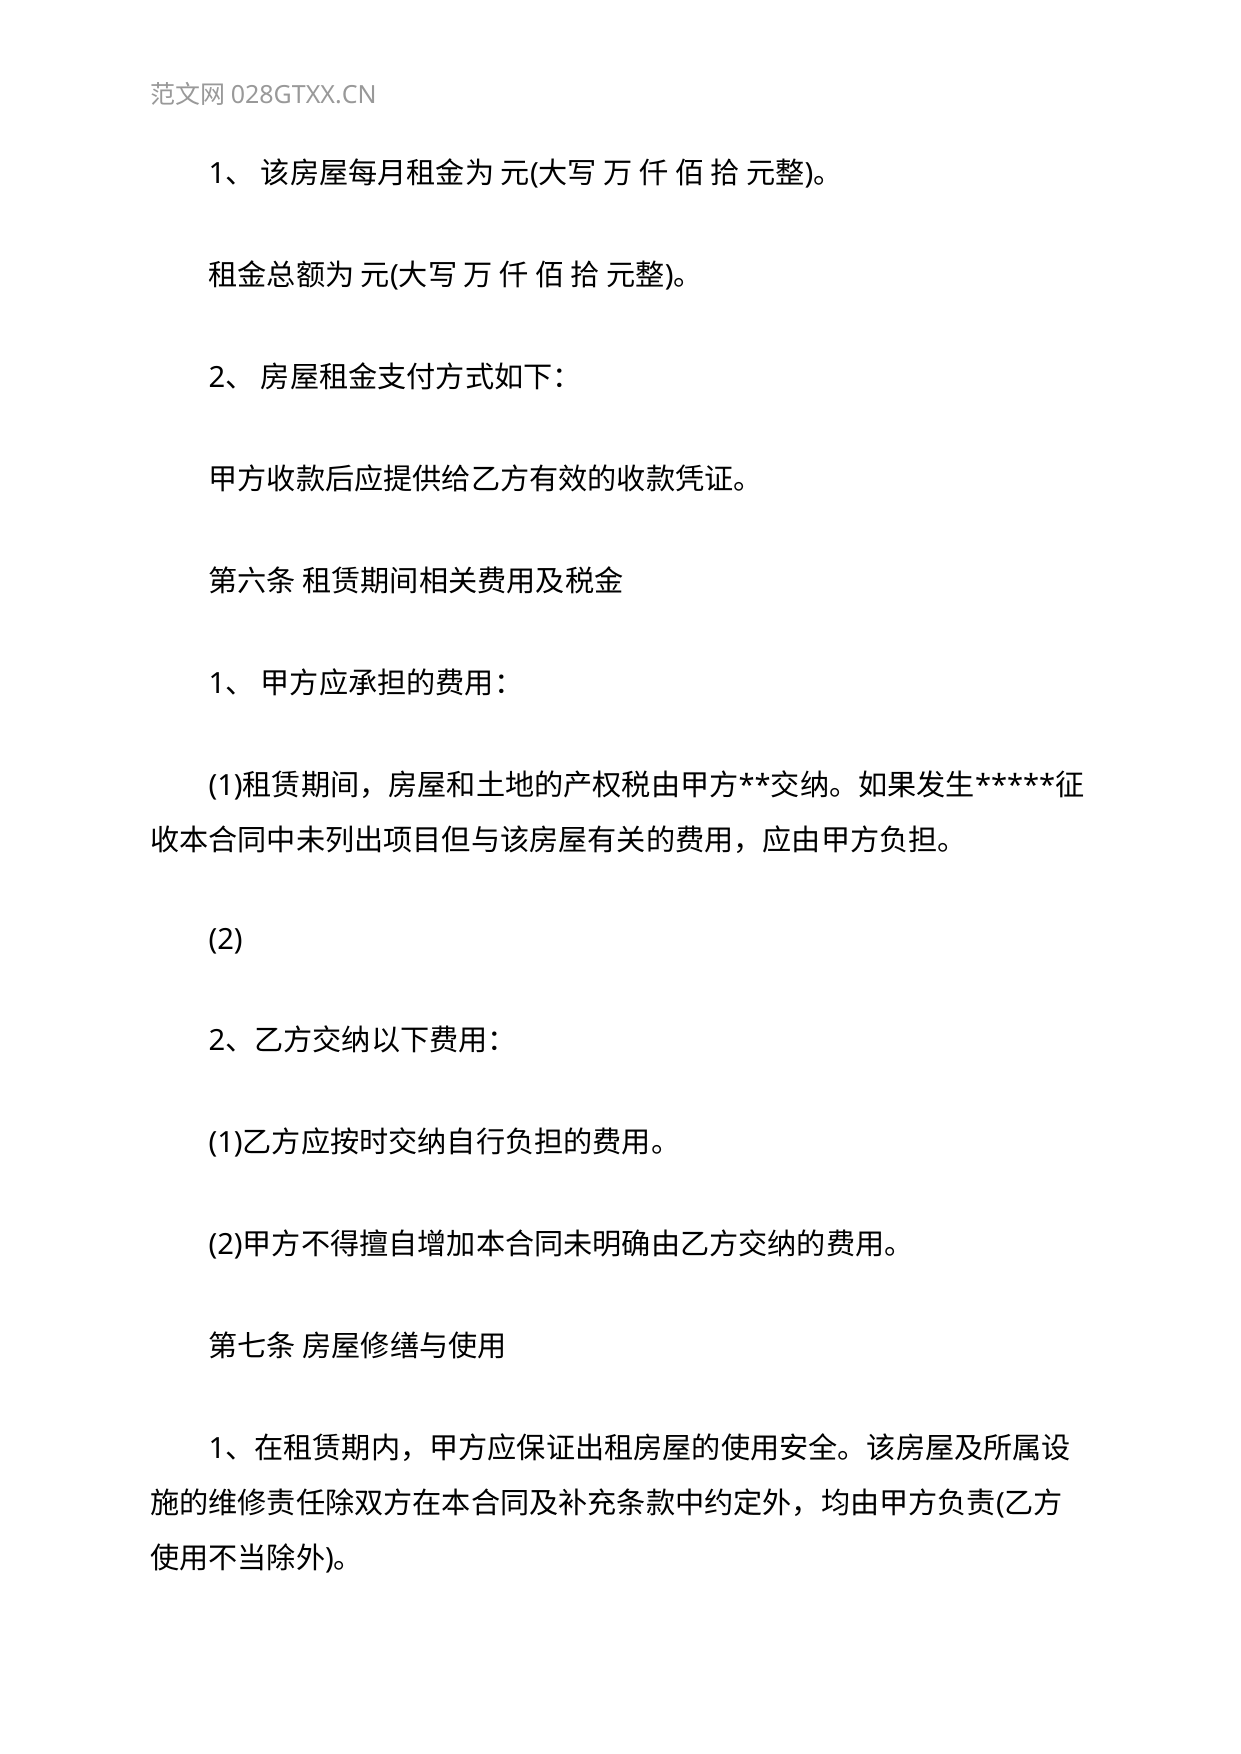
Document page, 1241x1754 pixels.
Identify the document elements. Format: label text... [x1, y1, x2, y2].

text (1)乙方应按时交纳自行负担的费用。 [150, 1119, 1090, 1161]
text 1、在租赁期内，甲方应保证出租房屋的使用安全。该房屋及所属设施的维修责任除双方在本合同及补充条款中约定外，均由甲方负责(乙方使用不当除外)。 [150, 1424, 1090, 1577]
text 1、 甲方应承担的费用： [150, 659, 1090, 702]
text 2、乙方交纳以下费用： [150, 1017, 1090, 1059]
text 第六条 租赁期间相关费用及税金 [150, 558, 1090, 600]
text 2、 房屋租金支付方式如下： [150, 354, 1090, 396]
text (1)租赁期间，房屋和土地的产权税由甲方**交纳。如果发生*****征收本合同中未列出项目但与该房屋有关的费用，应由甲方负担。 [150, 761, 1090, 859]
text (2) [150, 918, 1090, 958]
text 1、 该房屋每月租金为 元(大写 万 仟 佰 拾 元整)。 [150, 150, 1090, 192]
text (2)甲方不得擅自增加本合同未明确由乙方交纳的费用。 [150, 1221, 1090, 1263]
text 第七条 房屋修缮与使用 [150, 1323, 1090, 1365]
text 甲方收款后应提供给乙方有效的收款凭证。 [150, 456, 1090, 498]
text 租金总额为 元(大写 万 仟 佰 拾 元整)。 [150, 252, 1090, 294]
